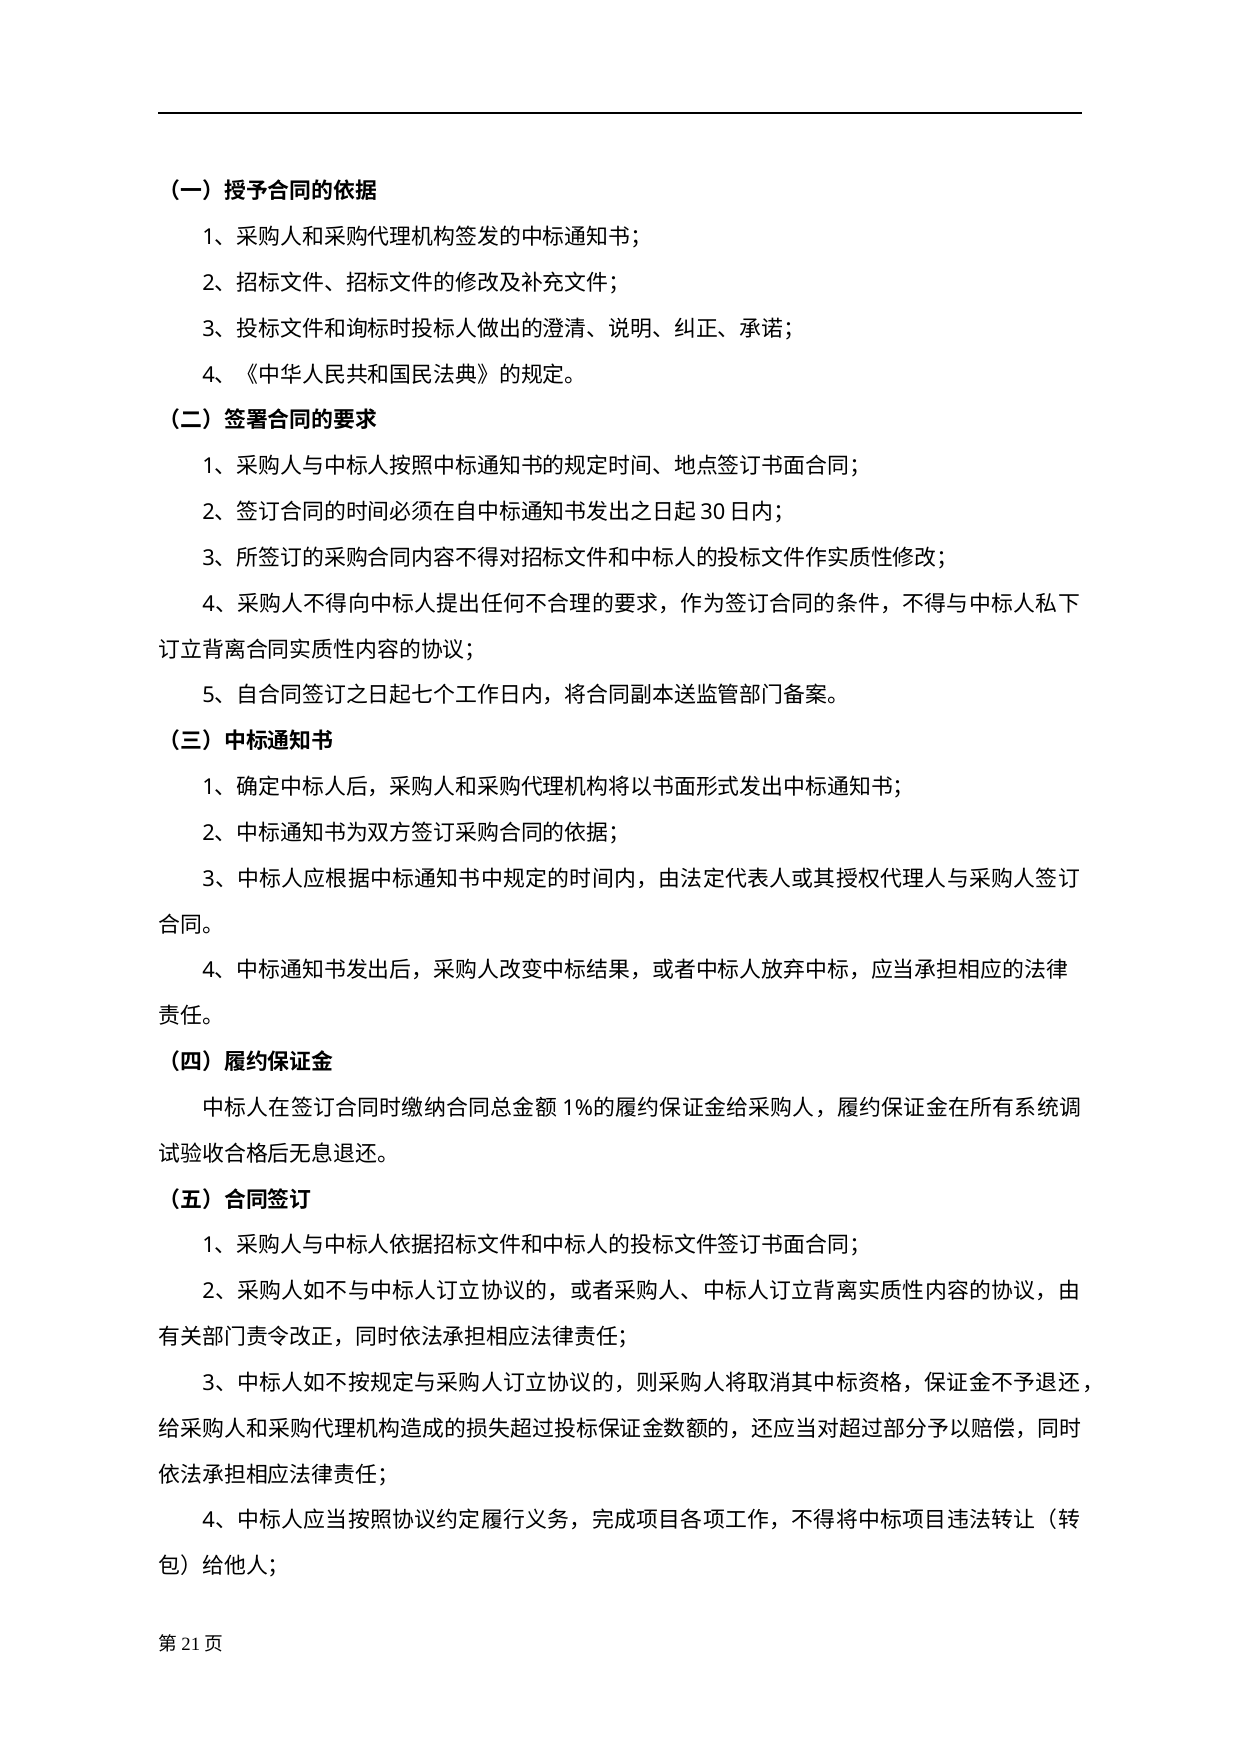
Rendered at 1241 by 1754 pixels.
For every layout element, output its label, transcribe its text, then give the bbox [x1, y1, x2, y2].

text 1、确定中标人后，采购人和采购代理机构将以书面形式发出中标通知书； [158, 758, 1082, 804]
text 3、中标人如不按规定与采购人订立协议的，则采购人将取消其中标资格，保证金不予退还，给采购人和采购代理机构造成的损失超过投标保证金数额的，还应当对超过部分予以赔偿，同时依法承担相应法律责任； [158, 1354, 1082, 1491]
text 4、采购人不得向中标人提出任何不合理的要求，作为签订合同的条件，不得与中标人私下订立背离合同实质性内容的协议； [158, 574, 1082, 666]
text 4、中标人应当按照协议约定履行义务，完成项目各项工作，不得将中标项目违法转让（转包）给他人； [158, 1491, 1082, 1583]
text 1、采购人与中标人依据招标文件和中标人的投标文件签订书面合同； [158, 1216, 1082, 1262]
text （三）中标通知书 [158, 712, 1082, 758]
text 1、采购人和采购代理机构签发的中标通知书； [158, 208, 1082, 254]
text 2、采购人如不与中标人订立协议的，或者采购人、中标人订立背离实质性内容的协议，由有关部门责令改正，同时依法承担相应法律责任； [158, 1262, 1082, 1354]
text 2、签订合同的时间必须在自中标通知书发出之日起30日内； [158, 483, 1082, 529]
text 1、采购人与中标人按照中标通知书的规定时间、地点签订书面合同； [158, 437, 1082, 483]
text （一）授予合同的依据 [158, 162, 1082, 208]
text （二）签署合同的要求 [158, 391, 1082, 437]
text 3、中标人应根据中标通知书中规定的时间内，由法定代表人或其授权代理人与采购人签订合同。 [158, 849, 1082, 941]
text 4、中标通知书发出后，采购人改变中标结果，或者中标人放弃中标，应当承担相应的法律责任。 [158, 941, 1082, 1033]
text 2、招标文件、招标文件的修改及补充文件； [158, 254, 1082, 299]
text 5、自合同签订之日起七个工作日内，将合同副本送监管部门备案。 [158, 666, 1082, 712]
text 2、中标通知书为双方签订采购合同的依据； [158, 804, 1082, 849]
text 3、所签订的采购合同内容不得对招标文件和中标人的投标文件作实质性修改； [158, 529, 1082, 574]
text 中标人在签订合同时缴纳合同总金额1%的履约保证金给采购人，履约保证金在所有系统调试验收合格后无息退还。 [158, 1079, 1082, 1170]
text 4、《中华人民共和国民法典》的规定。 [158, 345, 1082, 391]
text （四）履约保证金 [158, 1033, 1082, 1079]
text 3、投标文件和询标时投标人做出的澄清、说明、纠正、承诺； [158, 299, 1082, 345]
text （五）合同签订 [158, 1170, 1082, 1216]
